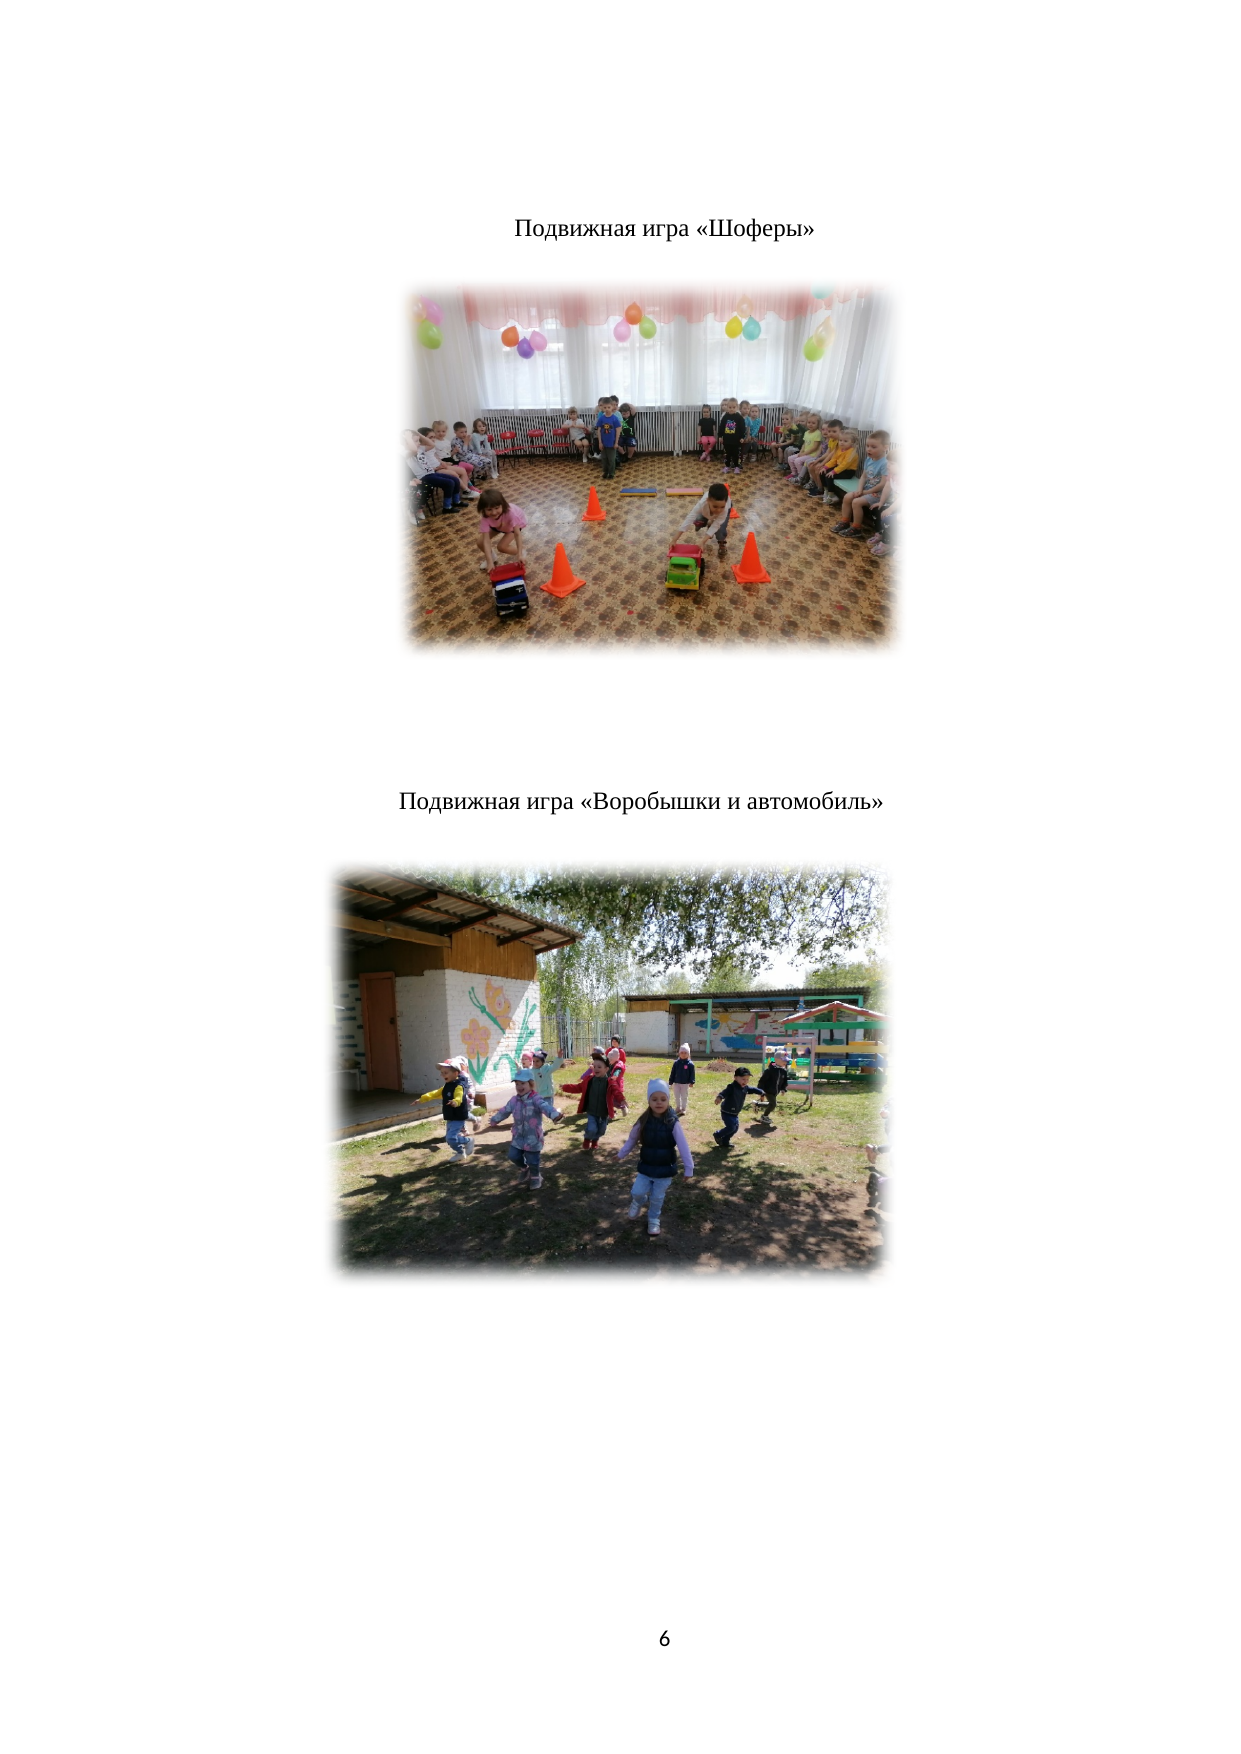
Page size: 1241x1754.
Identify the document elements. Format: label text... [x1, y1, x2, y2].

picture [424, 305, 879, 632]
picture [351, 887, 868, 1260]
text Подвижная игра «Воробышки и автомобиль» [325, 786, 1152, 815]
text Подвижная игра «Шоферы» [177, 213, 1152, 242]
